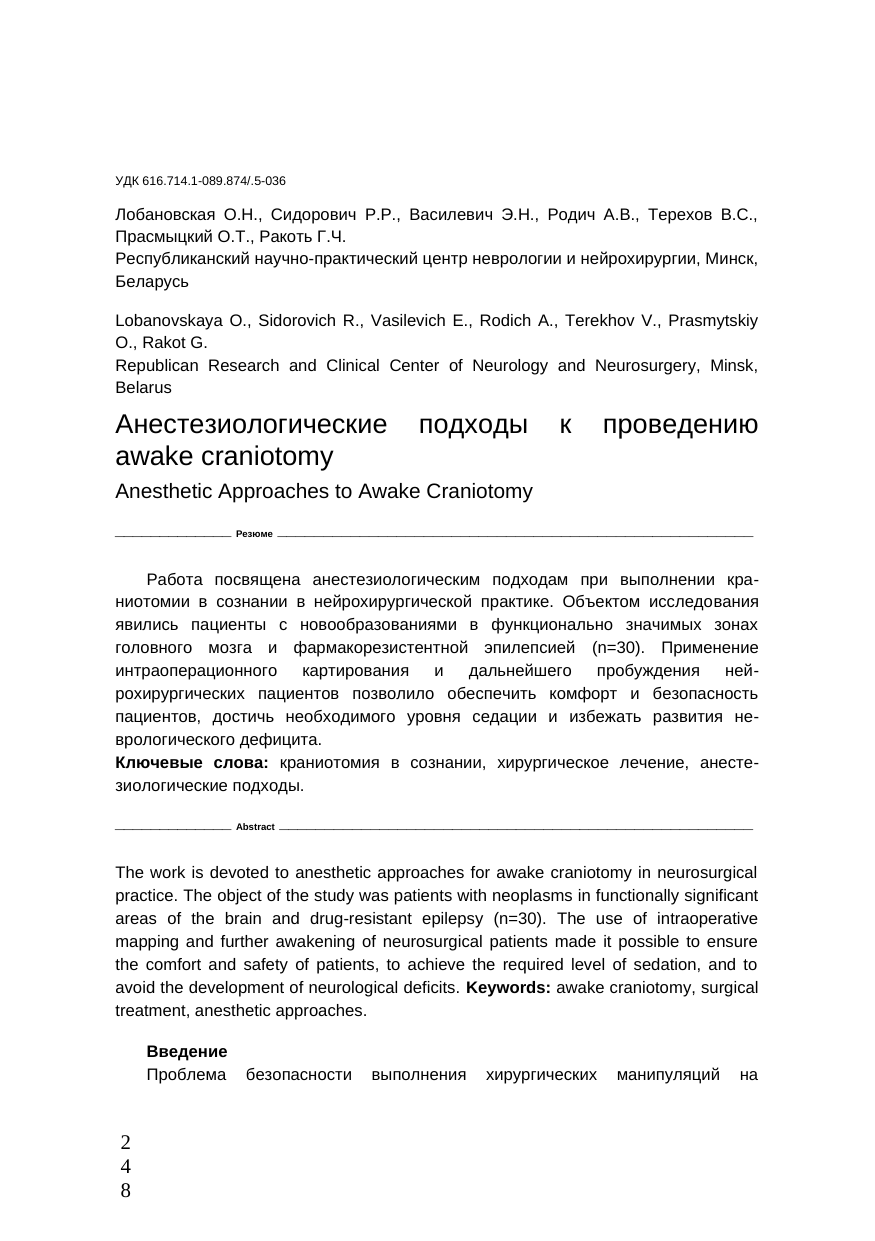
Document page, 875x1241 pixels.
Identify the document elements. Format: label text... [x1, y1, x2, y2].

subtitle Abstract [115, 813, 759, 832]
subtitle Anesthetic Approaches to Awake Craniotomy [115, 479, 759, 503]
text Republican Research and Clinical Center of Neurology and Neurosurgery, Minsk, Belarus [115, 355, 759, 397]
text Республиканский научно-практический центр неврологии и нейрохирургии, Минск, Беларусь [115, 249, 759, 291]
subtitle Анестезиологические подходы к проведению awake craniotomy [115, 408, 759, 471]
text Lobanovskaya O., Sidorovich R., Vasilevich E., Rodich A., Terekhov V., Prasmytskiy O., Rakot G. [115, 311, 759, 352]
text Лобановская О.Н., Сидорович Р.Р., Василевич Э.Н., Родич А.В., Терехов В.С., Прасмыцкий О.Т., Ракоть Г.Ч. [115, 204, 759, 246]
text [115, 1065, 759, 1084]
text УДК 616.714.1-089.874/.5-036 [115, 173, 759, 188]
subtitle Введение [115, 1042, 759, 1061]
text Ключевые слова: краниотомия в сознании, хирургическое лечение, анестезиологические подходы. [115, 753, 759, 795]
text The work is devoted to anesthetic approaches for awake craniotomy in neurosurgical practice. The object of the study was patients with neoplasms in functionally significant areas of the brain and drug-resistant epilepsy (n=30). The use of intraoperative mapping and further awakening of neurosurgical patients made it possible to ensure the comfort and safety of patients, to achieve the required level of sedation, and to avoid the development of neurological deficits. Keywords: awake craniotomy, surgical treatment, anesthetic approaches. [115, 863, 759, 1020]
subtitle Резюме [115, 520, 759, 539]
text Работа посвящена анестезиологическим подходам при выполнении краниотомии в сознании в нейрохирургической практике. Объектом исследования явились пациенты с новообразованиями в функционально значимых зонах головного мозга и фармакорезистентной эпилепсией (n=30). Применение интраоперационного картирования и дальнейшего пробуждения нейрохирургических пациентов позволило обеспечить комфорт и безопасность пациентов, достичь необходимого уровня седации и избежать развития неврологического дефицита. [115, 569, 759, 749]
